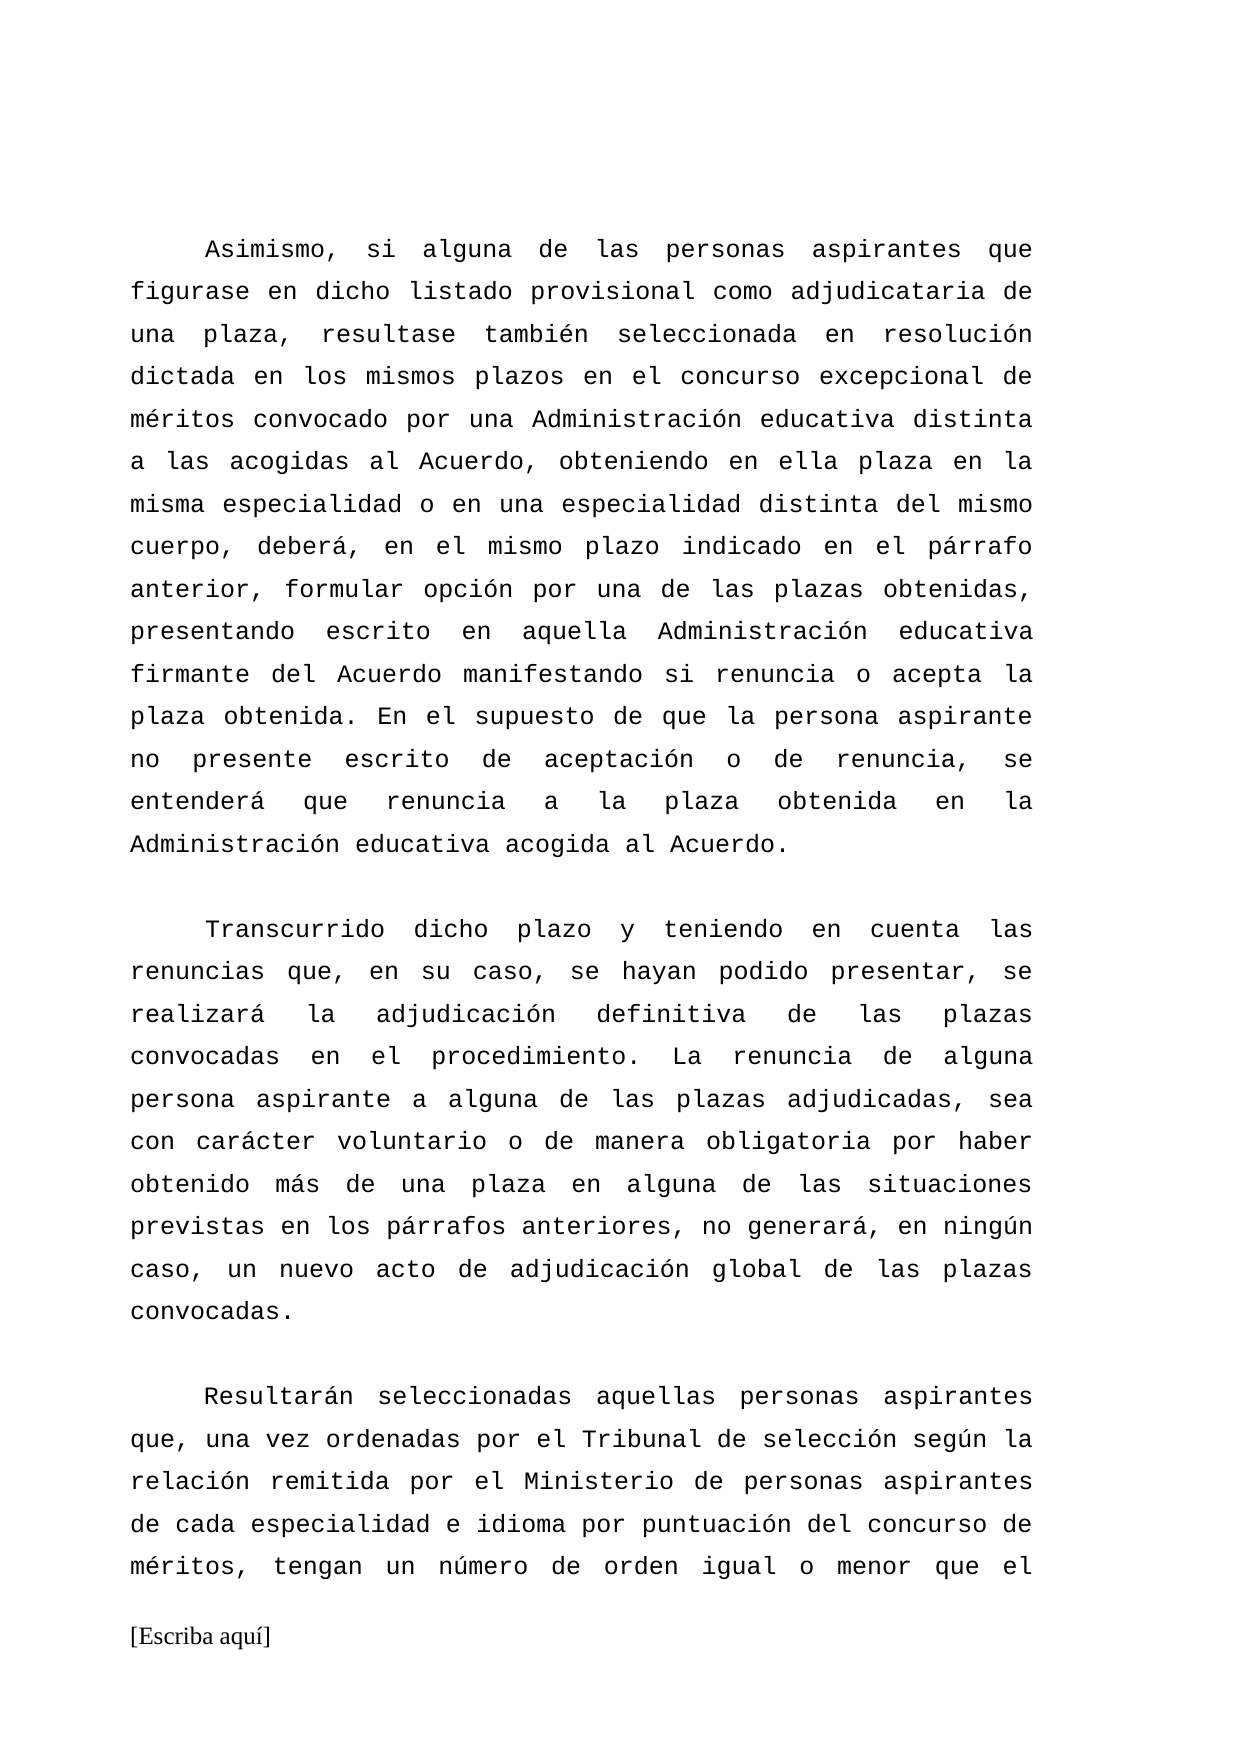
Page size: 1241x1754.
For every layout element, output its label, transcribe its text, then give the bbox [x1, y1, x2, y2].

text Transcurrido dicho plazo y teniendo en cuenta las renuncias que, en su caso, se hayan podido presentar, se realizará la adjudicación definitiva de las plazas convocadas en el procedimiento. La renuncia de alguna persona aspirante a alguna de las plazas adjudicadas, sea con carácter voluntario o de manera obligatoria por haber obtenido más de una plaza en alguna de las situaciones previstas en los párrafos anteriores, no generará, en ningún caso, un nuevo acto de adjudicación global de las plazas convocadas. [130, 916, 1033, 1327]
text Asimismo, si alguna de las personas aspirantes que figurase en dicho listado provisional como adjudicataria de una plaza, resultase también seleccionada en resolución dictada en los mismos plazos en el concurso excepcional de méritos convocado por una Administración educativa distinta a las acogidas al Acuerdo, obteniendo en ella plaza en la misma especialidad o en una especialidad distinta del mismo cuerpo, deberá, en el mismo plazo indicado en el párrafo anterior, formular opción por una de las plazas obtenidas, presentando escrito en aquella Administración educativa firmante del Acuerdo manifestando si renuncia o acepta la plaza obtenida. En el supuesto de que la persona aspirante no presente escrito de aceptación o de renuncia, se entenderá que renuncia a la plaza obtenida en la Administración educativa acogida al Acuerdo. [130, 236, 1033, 859]
